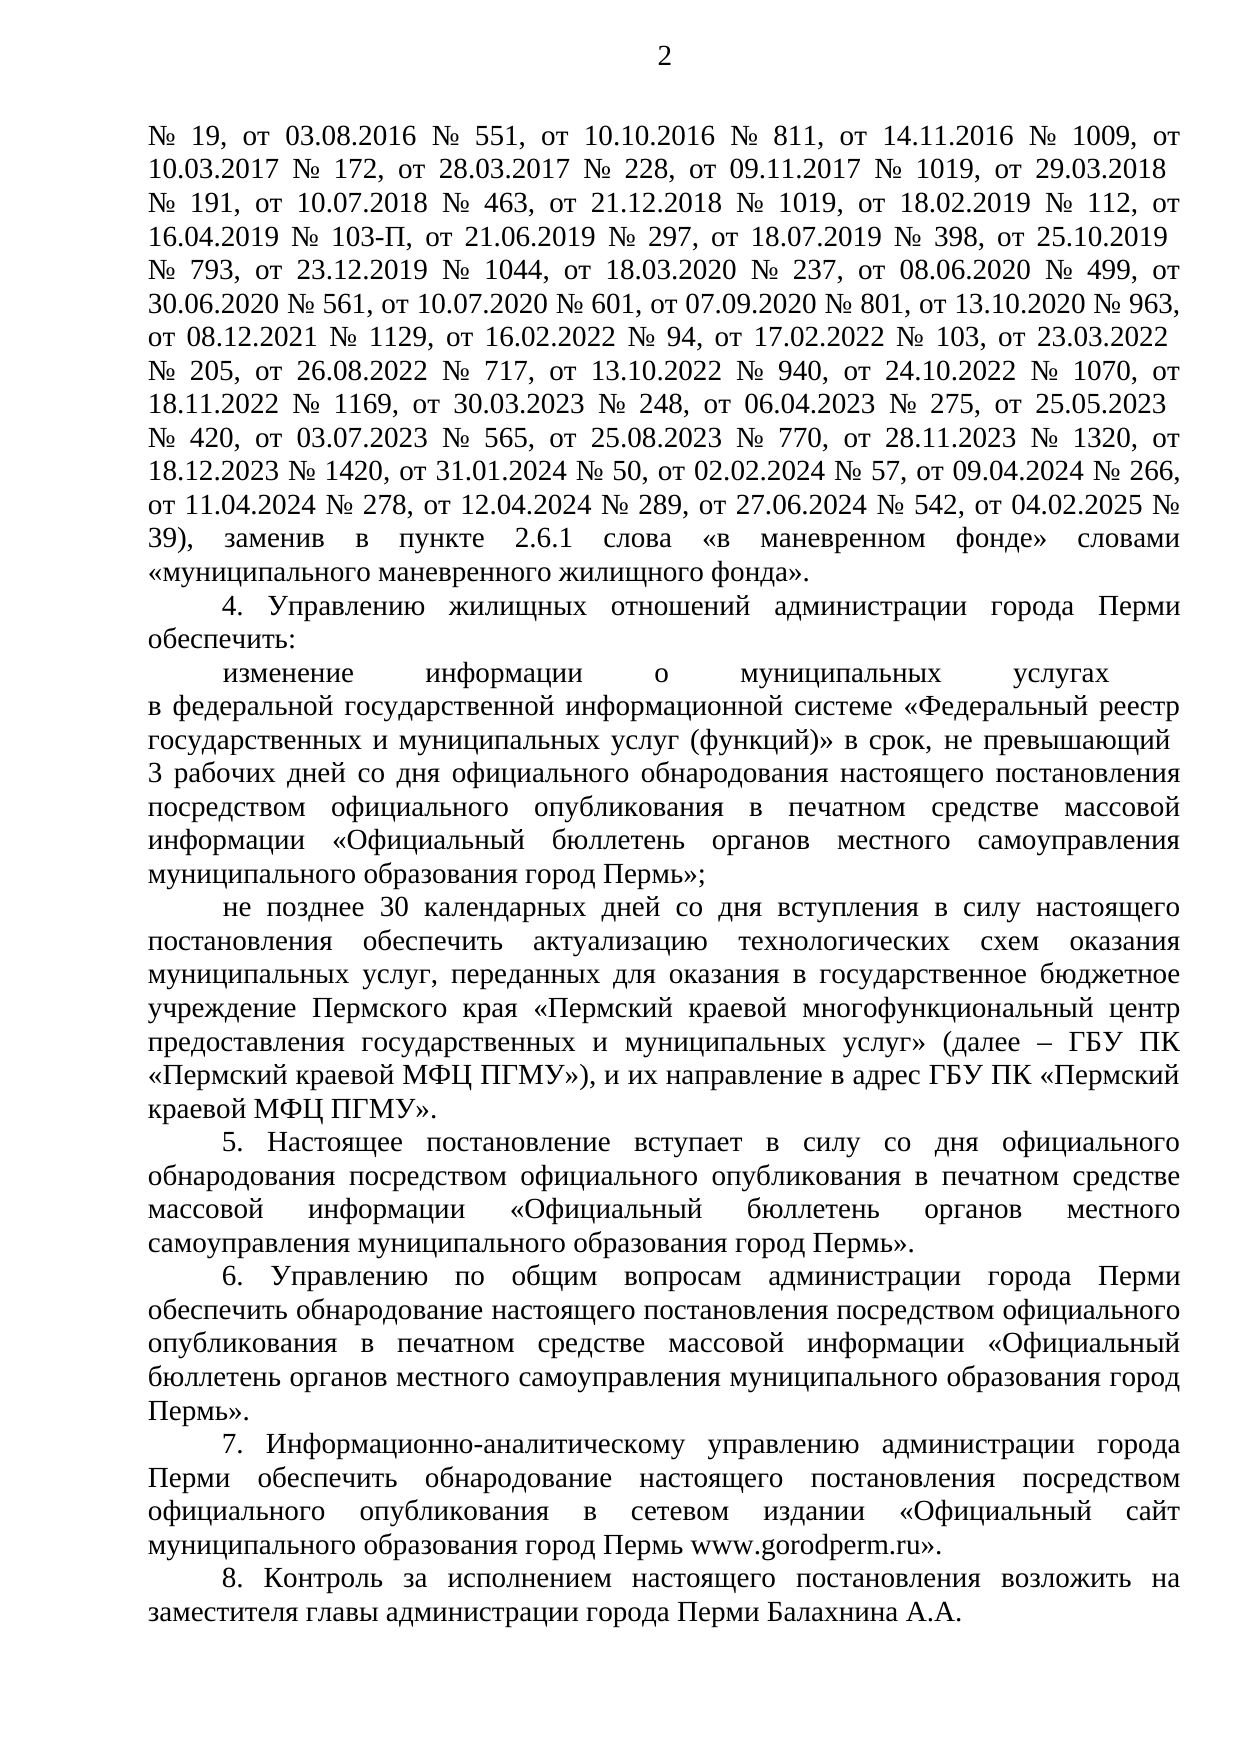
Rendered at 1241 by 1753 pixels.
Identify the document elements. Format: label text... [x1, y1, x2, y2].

text изменение информации о муниципальных услугах в федеральной государственной информационной системе «Федеральный реестр государственных и муниципальных услуг (функций)» в срок, не превышающий 3 рабочих дней со дня официального обнародования настоящего постановления посредством официального опубликования в печатном средстве массовой информации «Официальный бюллетень органов местного самоуправления муниципального образования город Пермь»; [148, 655, 1181, 889]
text не позднее 30 календарных дней со дня вступления в силу настоящего постановления обеспечить актуализацию технологических схем оказания муниципальных услуг, переданных для оказания в государственное бюджетное учреждение Пермского края «Пермский краевой многофункциональный центр предоставления государственных и муниципальных услуг» (далее – ГБУ ПК «Пермский краевой МФЦ ПГМУ»), и их направление в адрес ГБУ ПК «Пермский краевой МФЦ ПГМУ». [148, 889, 1181, 1124]
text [148, 118, 1181, 588]
text 6. Управлению по общим вопросам администрации города Перми обеспечить обнародование настоящего постановления посредством официального опубликования в печатном средстве массовой информации «Официальный бюллетень органов местного самоуправления муниципального образования город Пермь». [148, 1258, 1181, 1426]
text 8. Контроль за исполнением настоящего постановления возложить на заместителя главы администрации города Перми Балахнина А.А. [148, 1560, 1181, 1627]
text 5. Настоящее постановление вступает в силу со дня официального обнародования посредством официального опубликования в печатном средстве массовой информации «Официальный бюллетень органов местного самоуправления муниципального образования город Пермь». [148, 1124, 1181, 1258]
text 4. Управлению жилищных отношений администрации города Перми обеспечить: [148, 588, 1181, 655]
text 7. Информационно-аналитическому управлению администрации города Перми обеспечить обнародование настоящего постановления посредством официального опубликования в сетевом издании «Официальный сайт муниципального образования город Пермь www.gorodperm.ru». [148, 1426, 1181, 1560]
